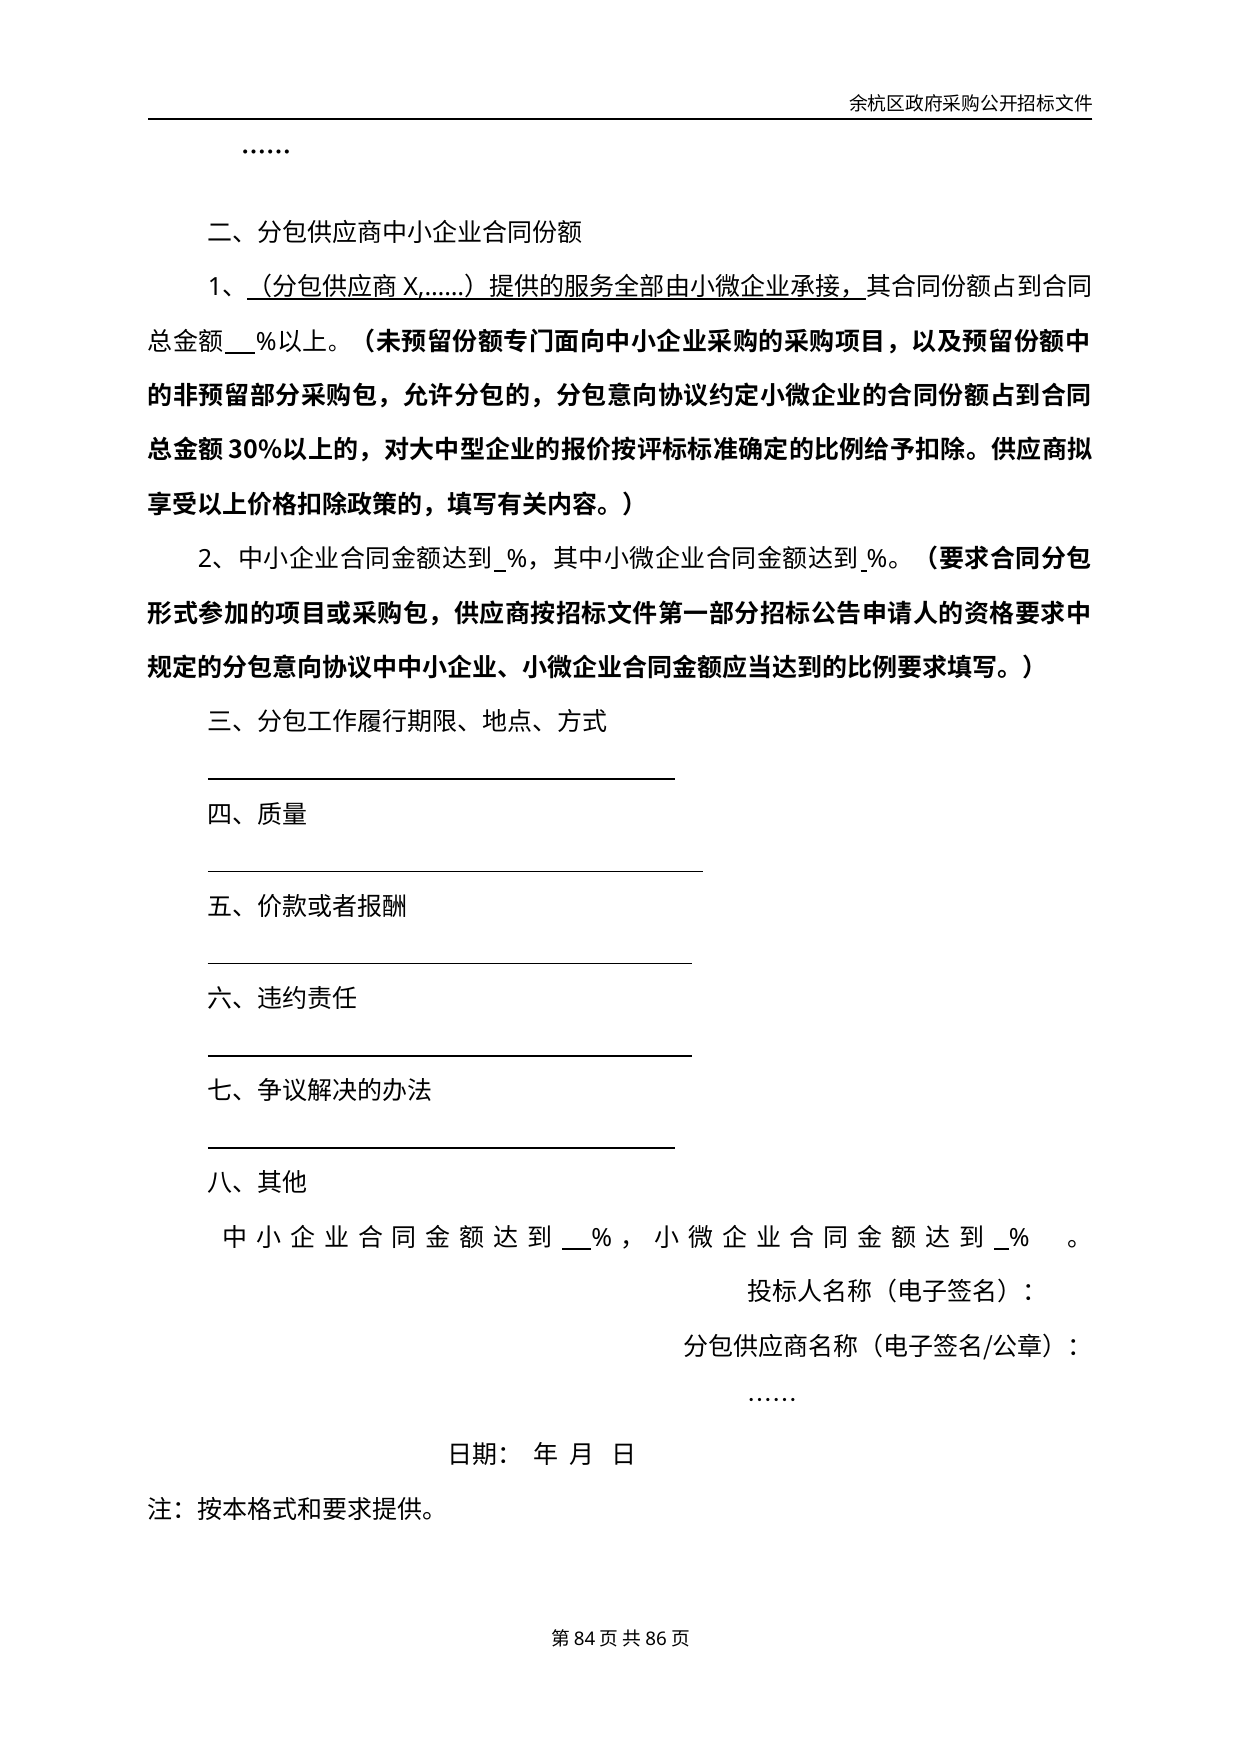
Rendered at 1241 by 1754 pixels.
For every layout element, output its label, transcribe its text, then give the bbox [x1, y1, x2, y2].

text 七、争议解决的办法 [148, 1071, 1092, 1107]
text 二、分包供应商中小企业合同份额 [148, 212, 1092, 249]
subtitle …… [217, 133, 1092, 169]
text 三、分包工作履行期限、地点、方式 [148, 702, 1092, 738]
text 中小企业合同金额达到 %，小微企业合同金额达到 % 。 投标人名称（电子签名）： [222, 1217, 1092, 1308]
text 五、价款或者报酬 [148, 886, 1092, 922]
text 注：按本格式和要求提供。 [148, 1489, 1049, 1525]
text 六、违约责任 [207, 978, 1092, 1015]
text …… [148, 1380, 1092, 1417]
text 2、中小企业合同金额达到 %，其中小微企业合同金额达到 %。（要求合同分包形式参加的项目或采购包，供应商按招标文件第一部分招标公告申请人的资格要求中规定的分包意向协议中中小企业、小微企业合同金额应当达到的比例要求填写。） [148, 539, 1092, 684]
text 四、质量 [148, 794, 1092, 830]
text 分包供应商名称（电子签名/公章）： [148, 1326, 1092, 1362]
text 八、其他 [148, 1163, 1092, 1199]
text 1、（分包供应商X,……）提供的服务全部由小微企业承接，其合同份额占到合同总金额 %以上。（未预留份额专门面向中小企业采购的采购项目，以及预留份额中的非预留部分采购包，允许分包的，分包意向协议约定小微企业的合同份额占到合同总金额30%以上的，对大中型企业的报价按评标标准确定的比例给予扣除。供应商拟享受以上价格扣除政策的，填写有关内容。） [148, 267, 1092, 521]
text 日期： 年 月 日 [222, 1435, 1092, 1471]
